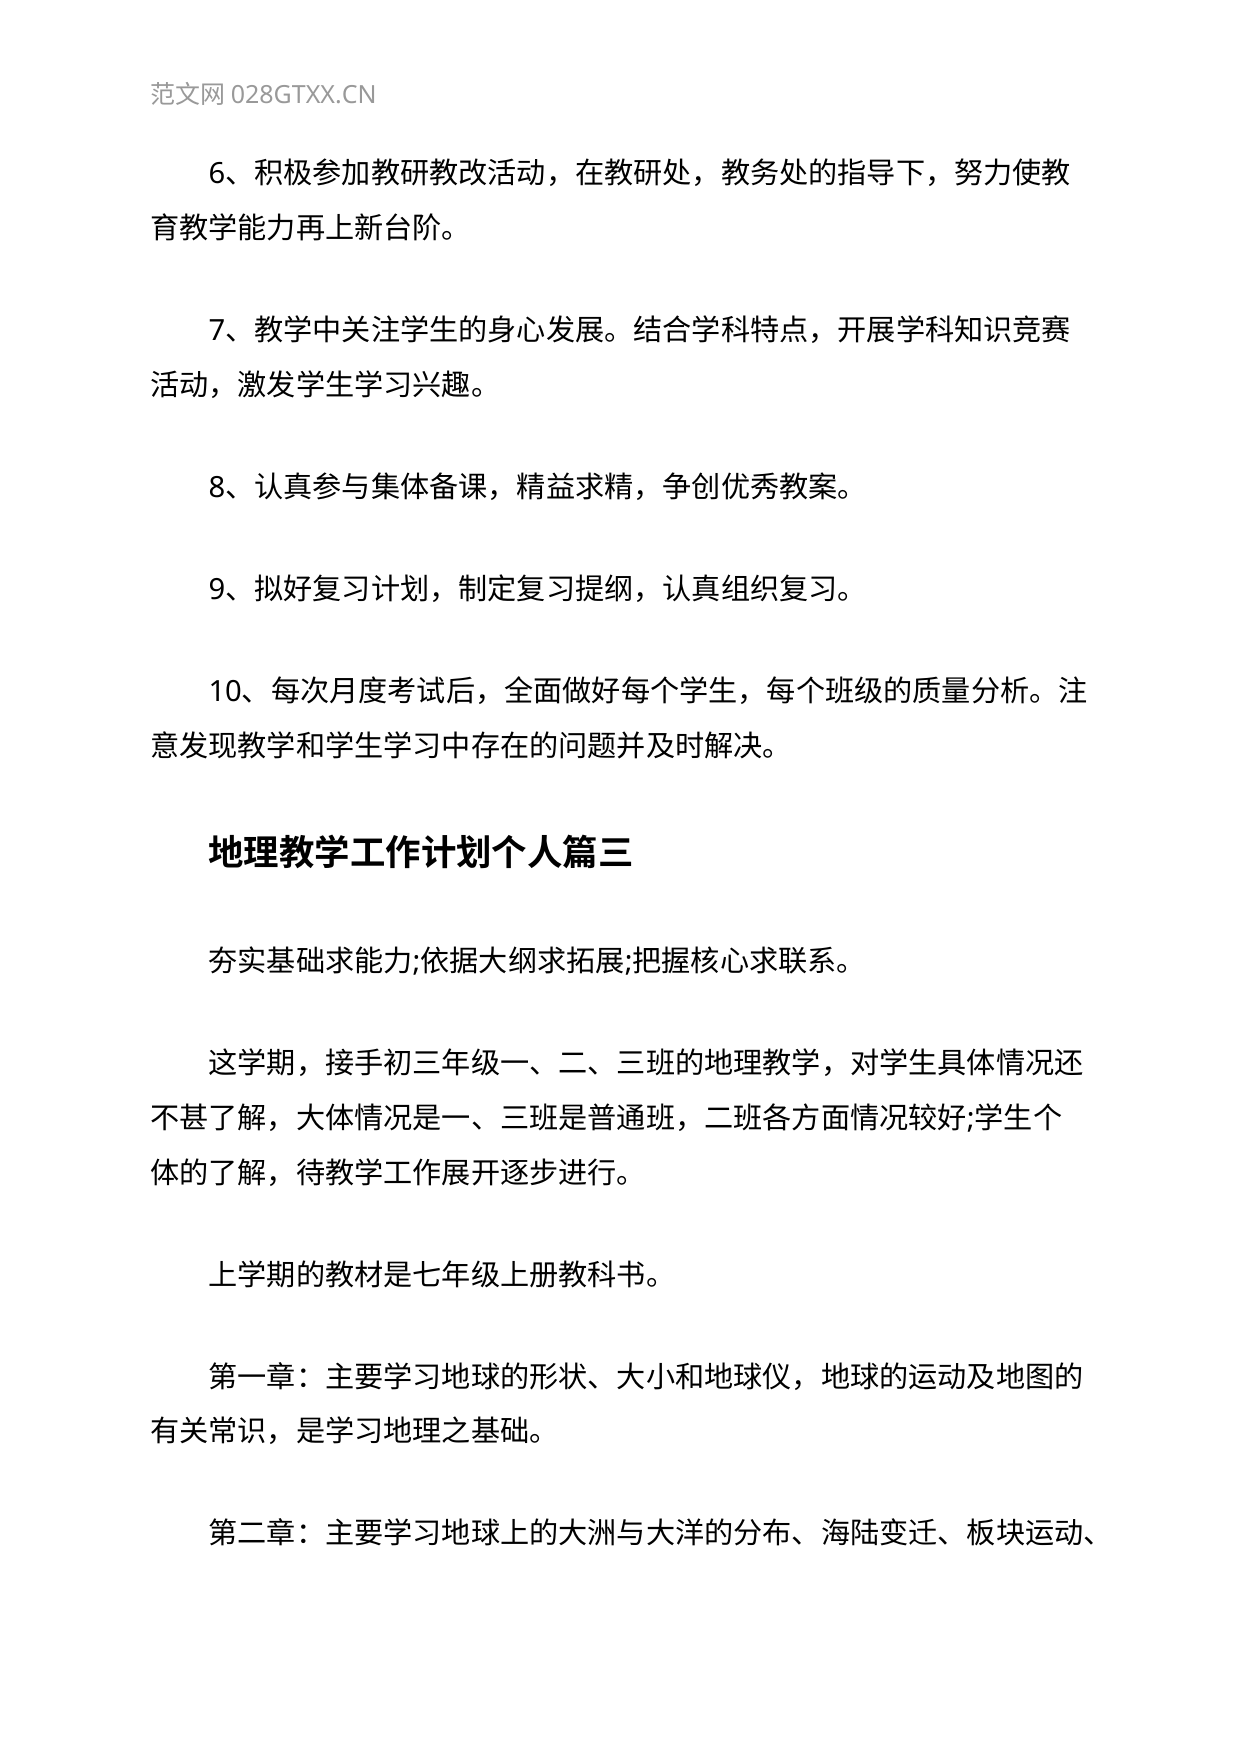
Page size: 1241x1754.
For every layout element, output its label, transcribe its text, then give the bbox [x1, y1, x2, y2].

text 夯实基础求能力;依据大纲求拓展;把握核心求联系。 [150, 938, 1090, 980]
text 上学期的教材是七年级上册教科书。 [150, 1251, 1090, 1294]
text 这学期，接手初三年级一、二、三班的地理教学，对学生具体情况还不甚了解，大体情况是一、三班是普通班，二班各方面情况较好;学生个体的了解，待教学工作展开逐步进行。 [150, 1040, 1090, 1192]
text 6、积极参加教研教改活动，在教研处，教务处的指导下，努力使教育教学能力再上新台阶。 [150, 150, 1090, 247]
text 10、每次月度考试后，全面做好每个学生，每个班级的质量分析。注意发现教学和学生学习中存在的问题并及时解决。 [150, 667, 1090, 765]
text 8、认真参与集体备课，精益求精，争创优秀教案。 [150, 463, 1090, 506]
text 7、教学中关注学生的身心发展。结合学科特点，开展学科知识竞赛活动，激发学生学习兴趣。 [150, 307, 1090, 404]
text 第一章：主要学习地球的形状、大小和地球仪，地球的运动及地图的有关常识，是学习地理之基础。 [150, 1353, 1090, 1450]
text 9、拟好复习计划，制定复习提纲，认真组织复习。 [150, 566, 1090, 608]
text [150, 1510, 1090, 1552]
text 地理教学工作计划个人篇三 [150, 824, 1090, 876]
